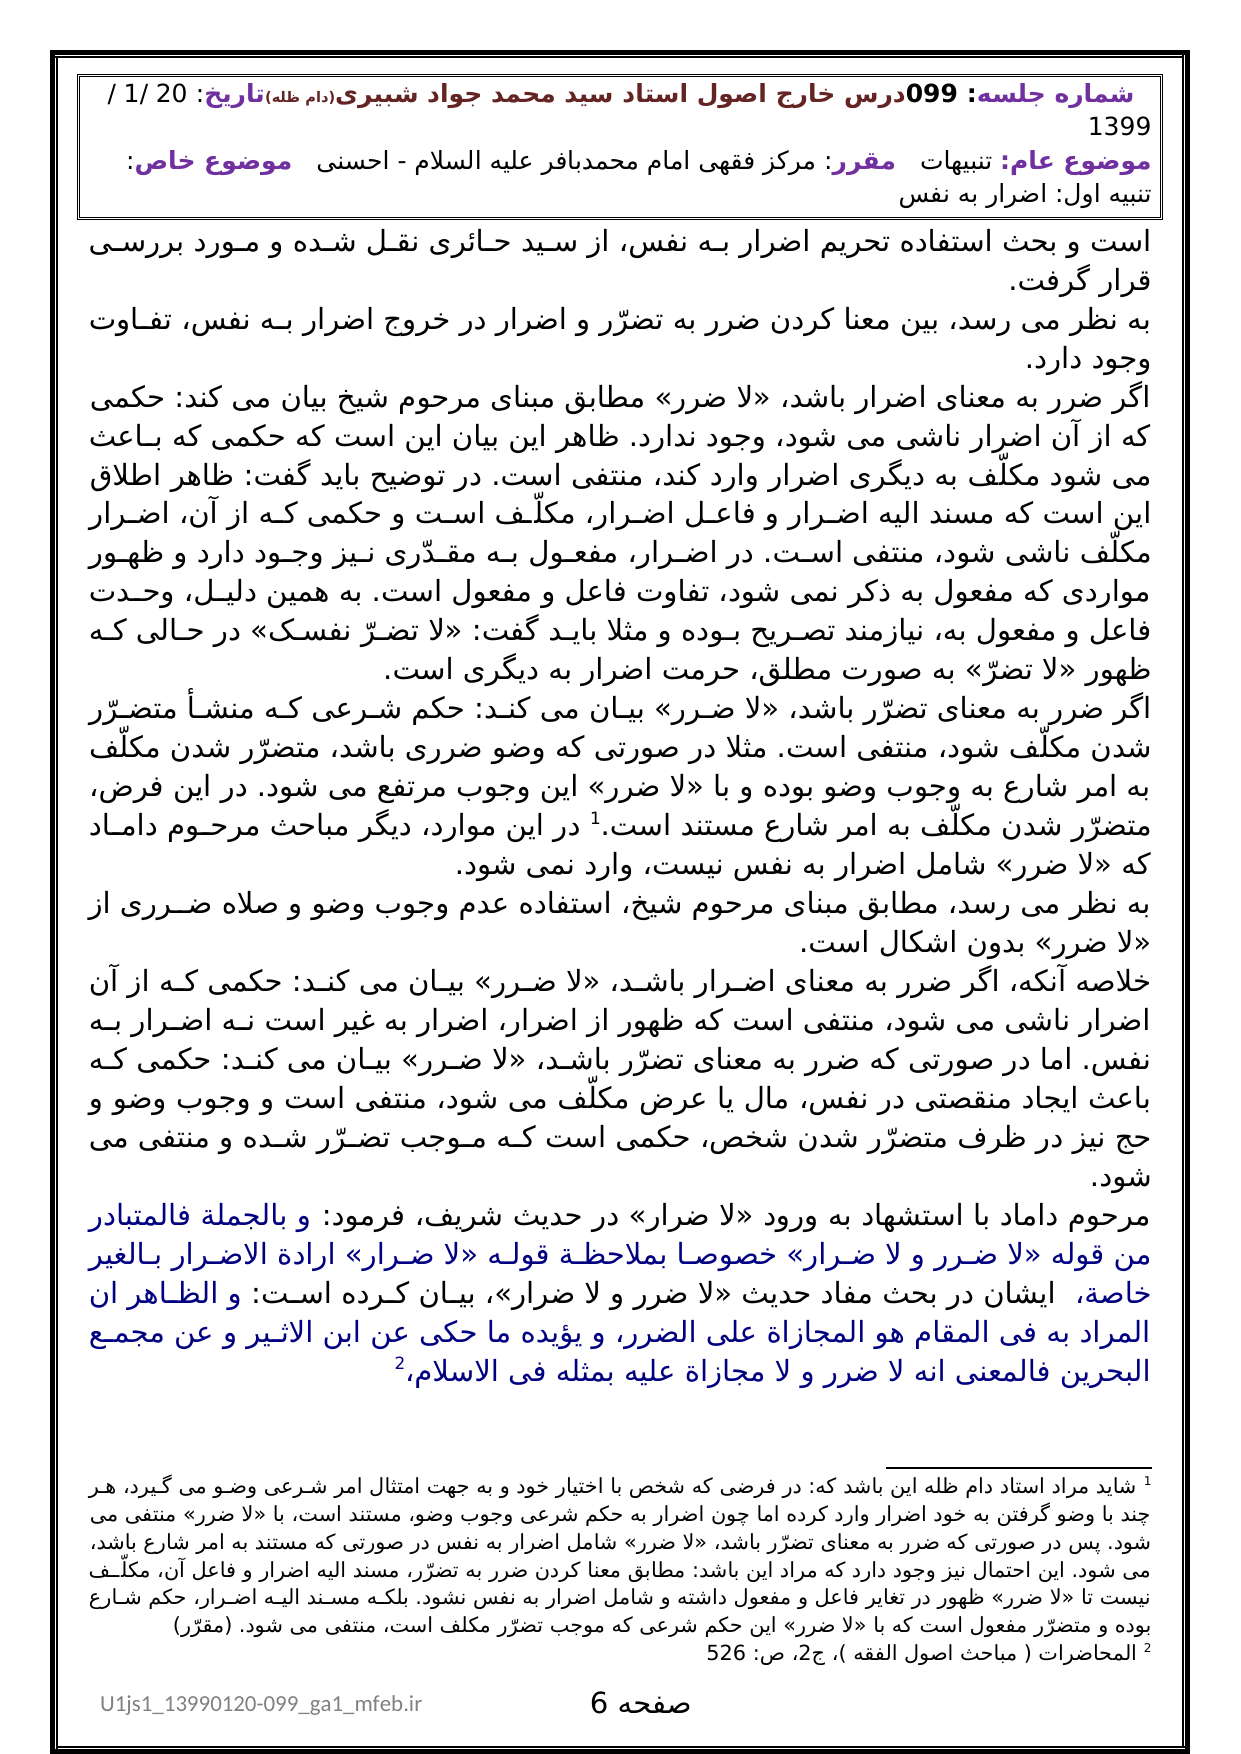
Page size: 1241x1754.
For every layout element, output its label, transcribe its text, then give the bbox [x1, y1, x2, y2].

text به نظر می رسد، مطابق مبنای مرحوم شیخ، استفاده عدم وجوب وضو و صلاه ضرری از «لا ضرر» بدون اشکال است. [89, 886, 1152, 959]
text خلاصه آنکه، اگر ضرر به معنای اضرار باشد، «لا ضرر» بیان می کند: حکمی که از آن اضرار ناشی می شود، منتفی است که ظهور از اضرار، اضرار به غیر است نه اضرار به نفس. اما در صورتی که ضرر به معنای تضرّر باشد، «لا ضرر» بیان می کند: حکمی که باعث ایجاد منقصتی در نفس، مال یا عرض مکلّف می شود، منتفی است و وجوب وضو و حج نیز در ظرف متضرّر شدن شخص، حکمی است که موجب تضرّر شده و منتفی می شود. [89, 964, 1152, 1193]
text مرحوم داماد با استشهاد به ورود «لا ضرار» در حدیث شریف، فرمود: و بالجملة فالمتبادر من قوله «لا ضرر و لا ضرار» خصوصا بملاحظة قوله «لا ضرار» ارادة الاضرار بالغير خاصة، ایشان در بحث مفاد حدیث «لا ضرر و لا ضرار»، بیان کرده است: و الظاهر ان المراد به فى المقام هو المجازاة على الضرر، و يؤيده ما حكى عن ابن الاثير و عن مجمع البحرين فالمعنى انه لا ضرر و لا مجازاة عليه بمثله فى الاسلام، [89, 1198, 1152, 1388]
text به نظر می رسد، بین معنا کردن ضرر به تضرّر و اضرار در خروج اضرار به نفس، تفاوت وجود دارد. [89, 302, 1152, 375]
text اگر ضرر به معنای تضرّر باشد، «لا ضرر» بیان می کند: حکم شرعی که منشأ متضرّر شدن مکلّف شود، منتفی است. مثلا در صورتی که وضو ضرری باشد، متضرّر شدن مکلّف به امر شارع به وجوب وضو بوده و با «لا ضرر» این وجوب مرتفع می شود. در این فرض، متضرّر شدن مکلّف به امر شارع مستند است. در این موارد، دیگر مباحث مرحوم داماد که «لا ضرر» شامل اضرار به نفس نیست، وارد نمی شود. [89, 692, 1152, 881]
text اگر ضرر به معنای اضرار باشد، «لا ضرر» مطابق مبنای مرحوم شیخ بیان می کند: حکمی که از آن اضرار ناشی می شود، وجود ندارد. ظاهر این بیان این است که حکمی که باعث می شود مکلّف به دیگری اضرار وارد کند، منتفی است. در توضیح باید گفت: ظاهر اطلاق این است که مسند الیه اضرار و فاعل اضرار، مکلّف است و حکمی که از آن، اضرار مکلّف ناشی شود، منتفی است. در اضرار، مفعول به مقدّری نیز وجود دارد و ظهور مواردی که مفعول به ذکر نمی شود، تفاوت فاعل و مفعول است. به همین دلیل، وحدت فاعل و مفعول به، نیازمند تصریح بوده و مثلا باید گفت: «لا تضرّ نفسک» در حالی که ظهور «لا تضرّ» به صورت مطلق، حرمت اضرار به دیگری است. [89, 380, 1152, 687]
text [89, 224, 1152, 297]
